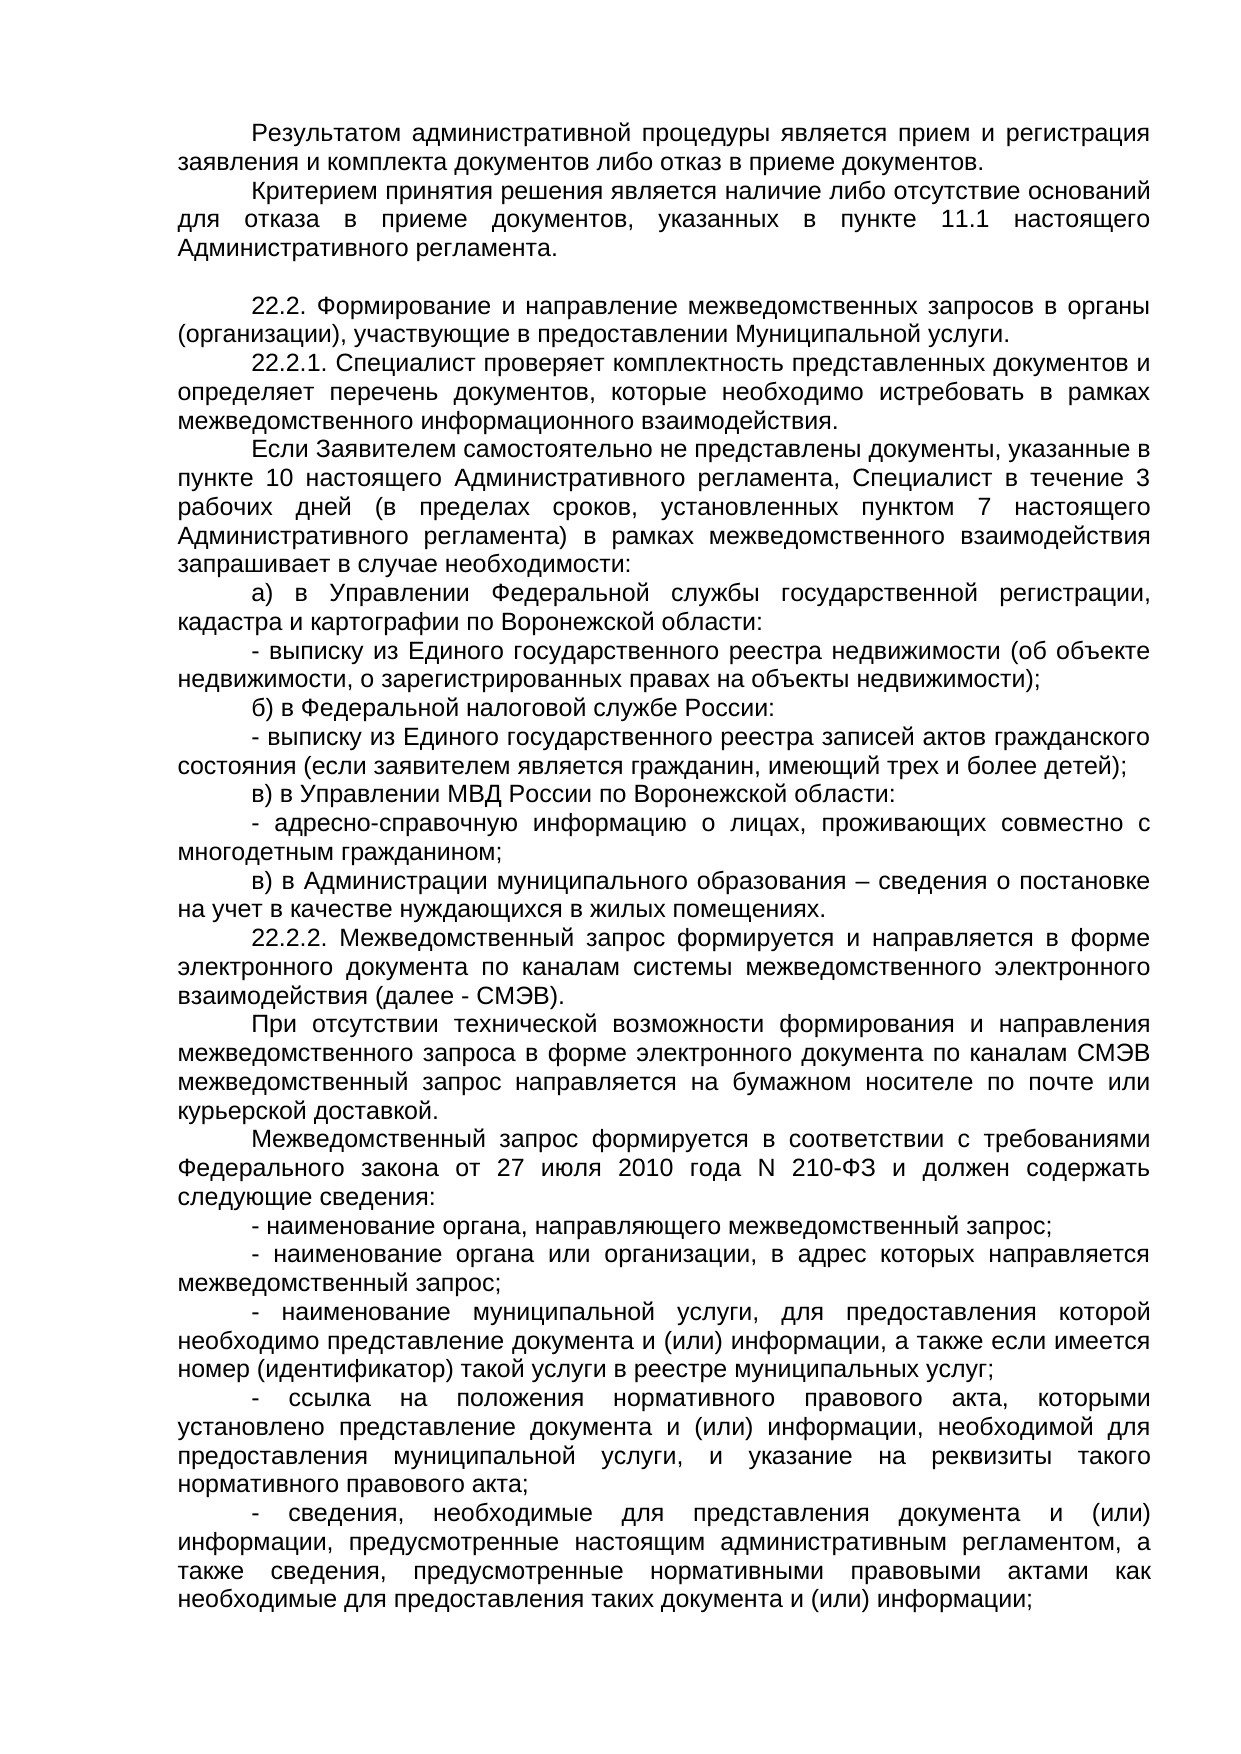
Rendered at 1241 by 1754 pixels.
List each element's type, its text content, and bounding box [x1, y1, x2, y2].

text б) в Федеральной налоговой службе России: [177, 693, 1152, 722]
text - наименование муниципальной услуги, для предоставления которой необходимо представление документа и (или) информации, а также если имеется номер (идентификатор) такой услуги в реестре муниципальных услуг; [177, 1297, 1152, 1383]
text Межведомственный запрос формируется в соответствии с требованиями Федерального закона от 27 июля 2010 года N 210-ФЗ и должен содержать следующие сведения: [177, 1124, 1152, 1211]
text Если Заявителем самостоятельно не представлены документы, указанные в пункте 10 настоящего Административного регламента, Специалист в течение 3 рабочих дней (в пределах сроков, установленных пунктом 7 настоящего Административного регламента) в рамках межведомственного взаимодействия запрашивает в случае необходимости: [177, 434, 1152, 578]
text а) в Управлении Федеральной службы государственной регистрации, кадастра и картографии по Воронежской области: [177, 578, 1152, 636]
text в) в Управлении МВД России по Воронежской области: [177, 779, 1152, 808]
text 22.2.2. Межведомственный запрос формируется и направляется в форме электронного документа по каналам системы межведомственного электронного взаимодействия (далее - СМЭВ). [177, 923, 1152, 1009]
text - сведения, необходимые для представления документа и (или) информации, предусмотренные настоящим административным регламентом, а также сведения, предусмотренные нормативными правовыми актами как необходимые для предоставления таких документа и (или) информации; [177, 1498, 1152, 1613]
list 22.2. Формирование и направление межведомственных запросов в органы (организации), участвующие в предоставлении Муниципальной услуги. [177, 291, 1152, 348]
text в) в Администрации муниципального образования – сведения о постановке на учет в качестве нуждающихся в жилых помещениях. [177, 866, 1152, 923]
text - выписку из Единого государственного реестра записей актов гражданского состояния (если заявителем является гражданин, имеющий трех и более детей); [177, 722, 1152, 779]
text - выписку из Единого государственного реестра недвижимости (об объекте недвижимости, о зарегистрированных правах на объекты недвижимости); [177, 636, 1152, 693]
text - адресно-справочную информацию о лицах, проживающих совместно с многодетным гражданином; [177, 808, 1152, 866]
list 22.2.1. Специалист проверяет комплектность представленных документов и определяет перечень документов, которые необходимо истребовать в рамках межведомственного информационного взаимодействия. [177, 348, 1152, 434]
text - наименование органа или организации, в адрес которых направляется межведомственный запрос; [177, 1239, 1152, 1297]
text - наименование органа, направляющего межведомственный запрос; [177, 1211, 1152, 1239]
list Критерием принятия решения является наличие либо отсутствие оснований для отказа в приеме документов, указанных в пункте 11.1 настоящего Административного регламента. [177, 176, 1152, 262]
text При отсутствии технической возможности формирования и направления межведомственного запроса в форме электронного документа по каналам СМЭВ межведомственный запрос направляется на бумажном носителе по почте или курьерской доставкой. [177, 1009, 1152, 1124]
text Результатом административной процедуры является прием и регистрация заявления и комплекта документов либо отказ в приеме документов. [177, 118, 1152, 176]
text - ссылка на положения нормативного правового акта, которыми установлено представление документа и (или) информации, необходимой для предоставления муниципальной услуги, и указание на реквизиты такого нормативного правового акта; [177, 1383, 1152, 1498]
